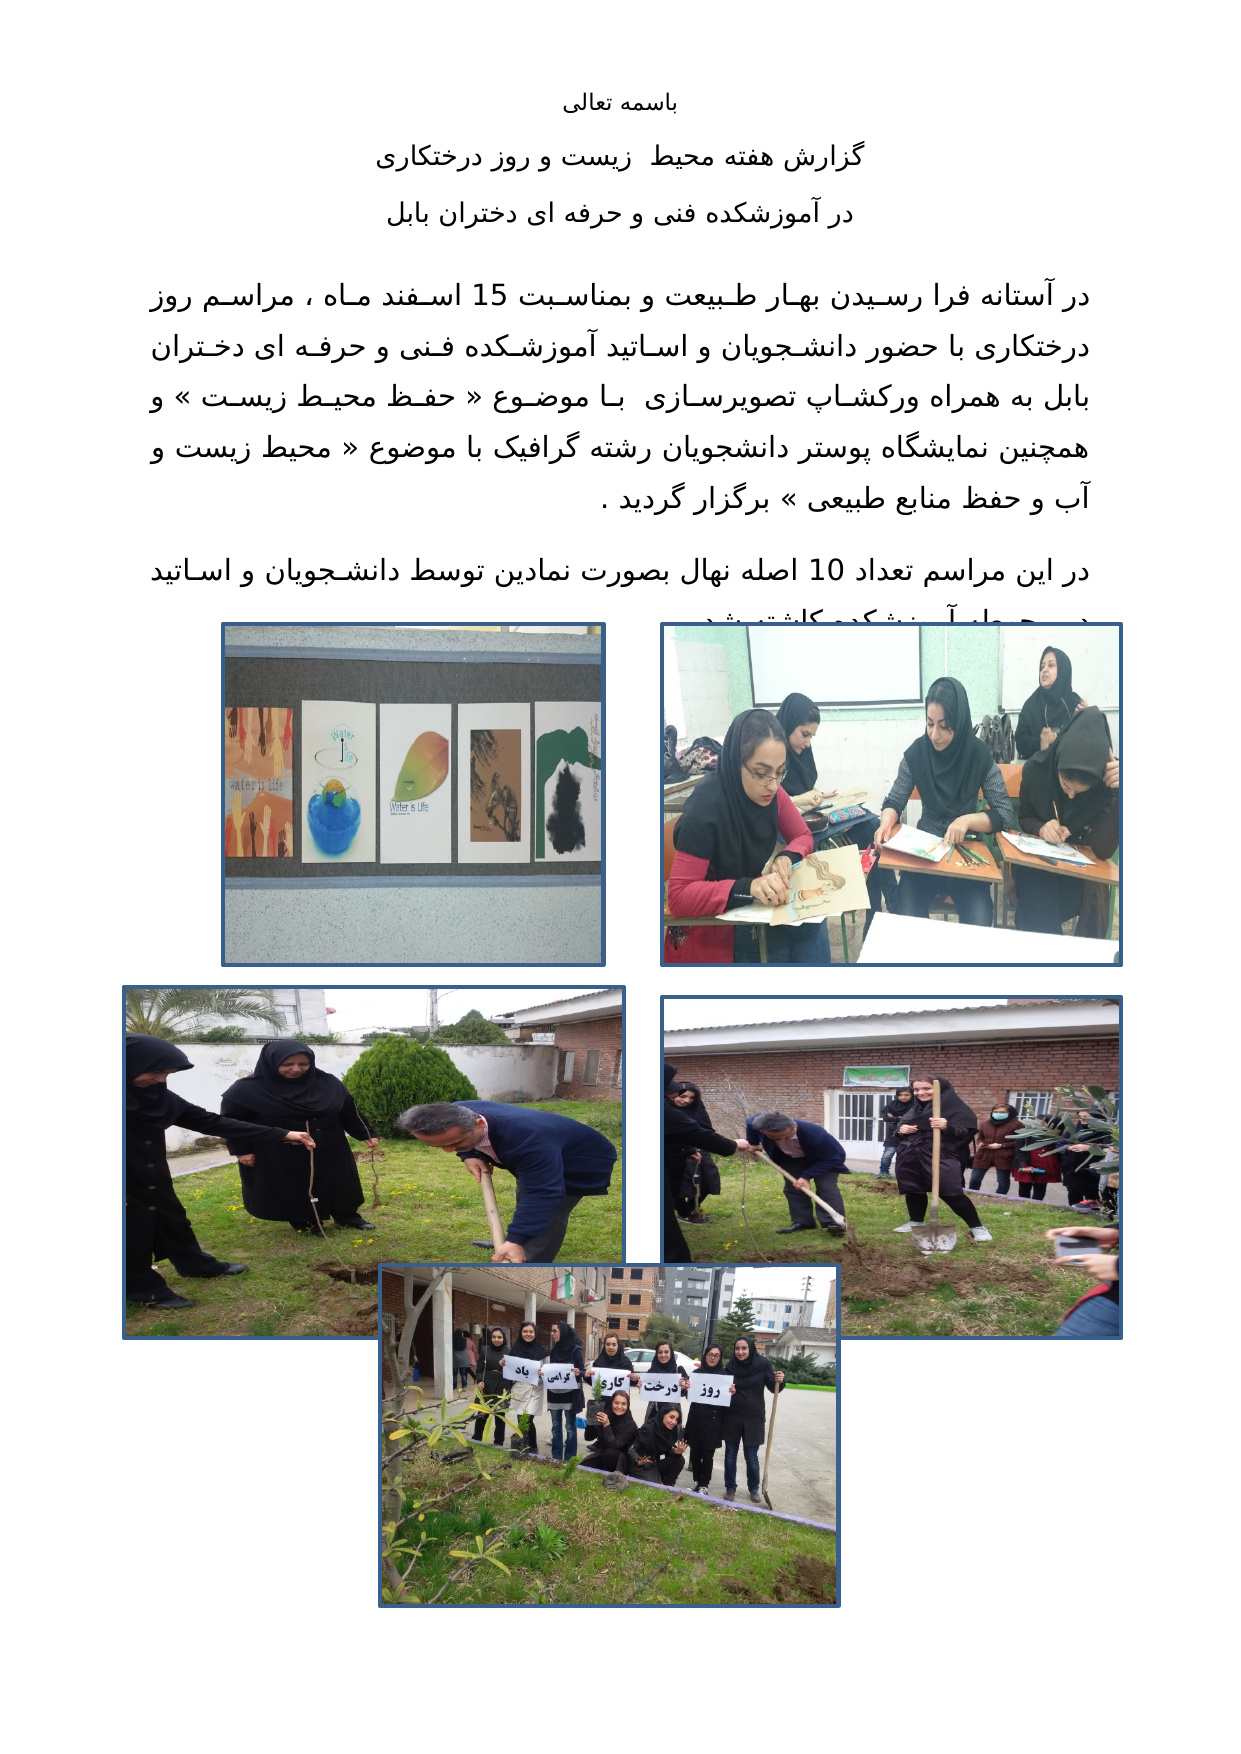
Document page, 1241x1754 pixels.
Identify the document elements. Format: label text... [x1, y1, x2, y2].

picture [664, 999, 1119, 1336]
text گزارش هفته محیط زیست و روز درختکاری [150, 140, 1090, 172]
picture [664, 626, 1119, 963]
text باسمه تعالی [150, 89, 1090, 115]
picture [225, 626, 601, 963]
picture [382, 1267, 836, 1604]
text در آموزشکده فنی و حرفه ای دختران بابل [150, 197, 1090, 229]
text در این مراسم تعداد 10 اصله نهال بصورت نمادین توسط دانشجویان و اساتید در محوطه آموزشکده کاشته شد . [150, 553, 1090, 638]
text در آستانه فرا رسیدن بهار طبیعت و بمناسبت 15 اسفند ماه ، مراسم روز درختکاری با حضور دانشجویان و اساتید آموزشکده فنی و حرفه ای دختران بابل به همراه ورکشاپ تصویرسازی با موضوع « حفظ محیط زیست » و همچنین نمایشگاه پوستر دانشجویان رشته گرافیک با موضوع « محیط زیست و آب و حفظ منابع طبیعی » برگزار گردید . [150, 278, 1090, 516]
picture [126, 989, 622, 1336]
